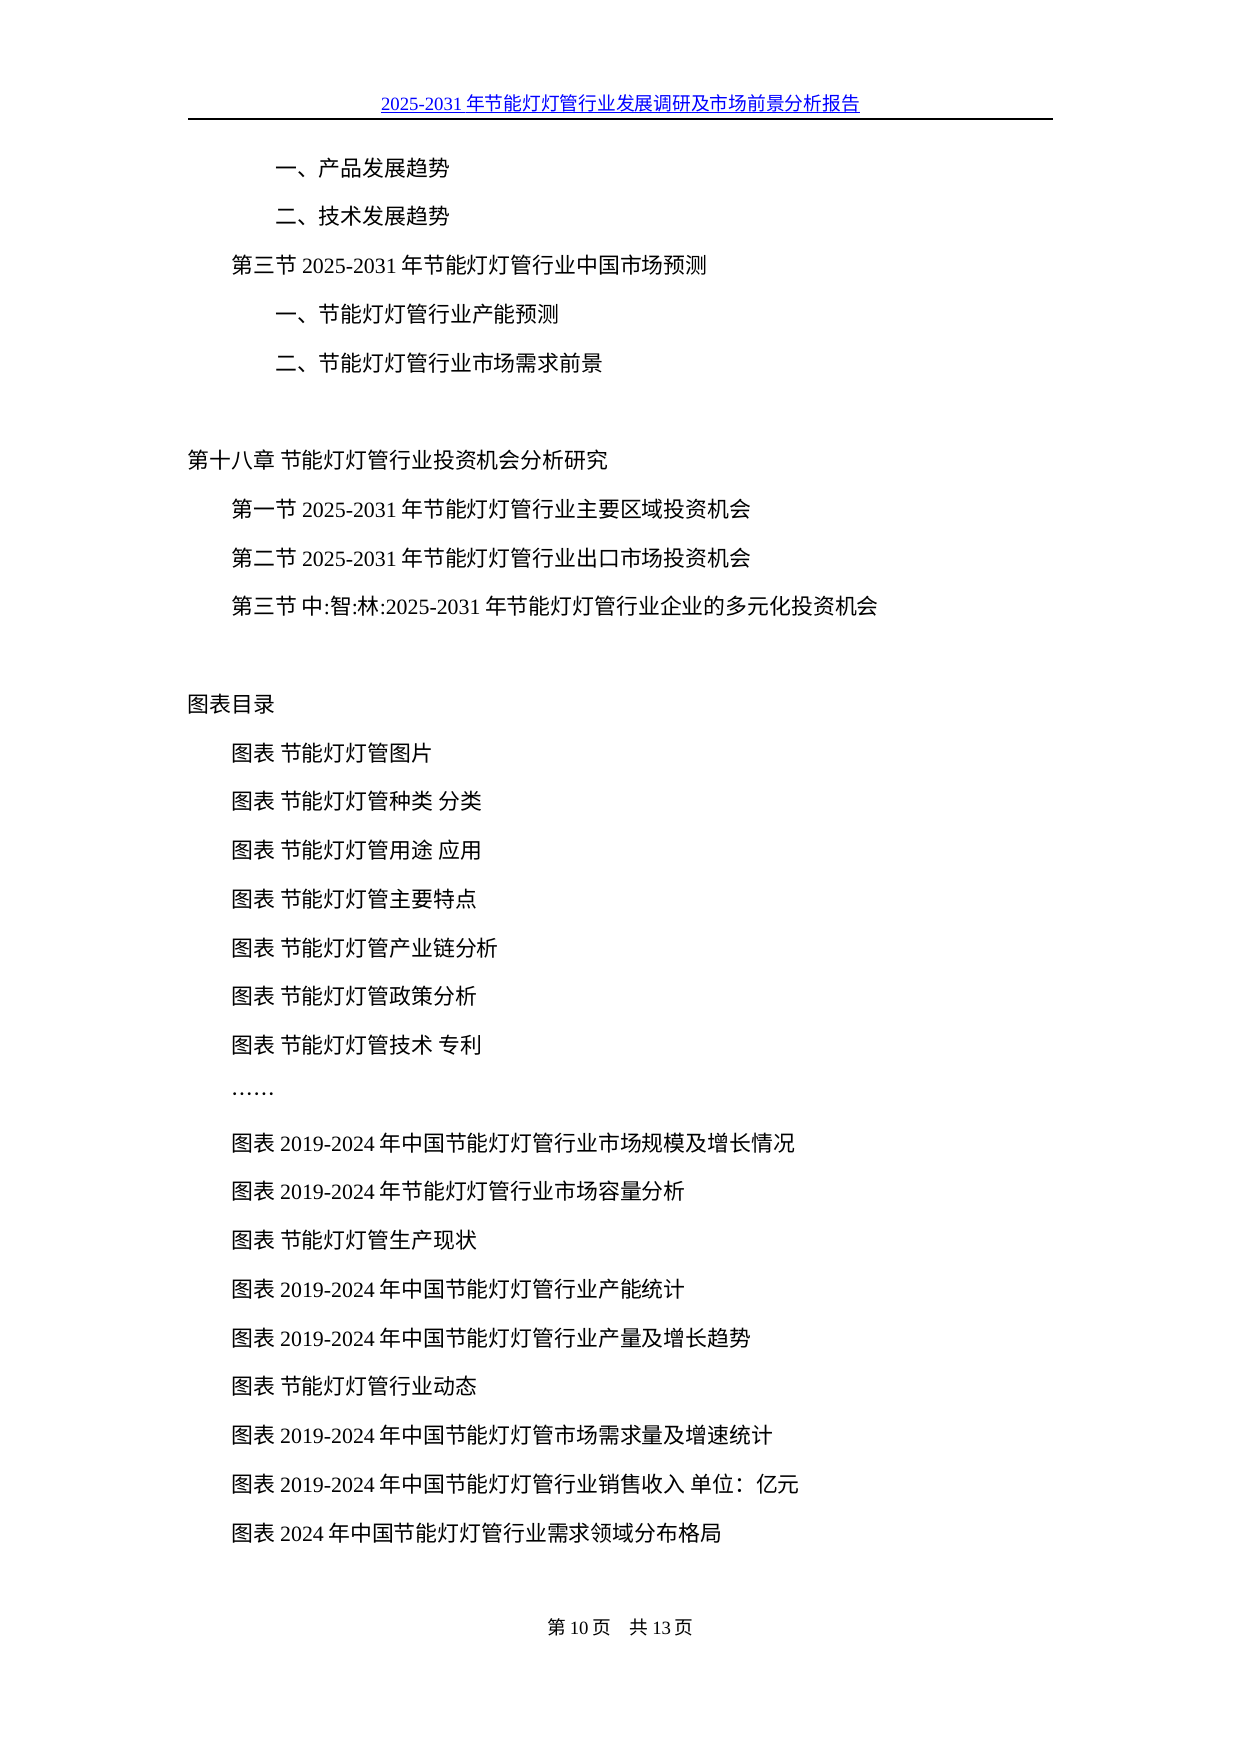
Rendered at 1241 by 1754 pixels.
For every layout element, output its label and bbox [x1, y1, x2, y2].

text [187, 150, 1053, 1548]
